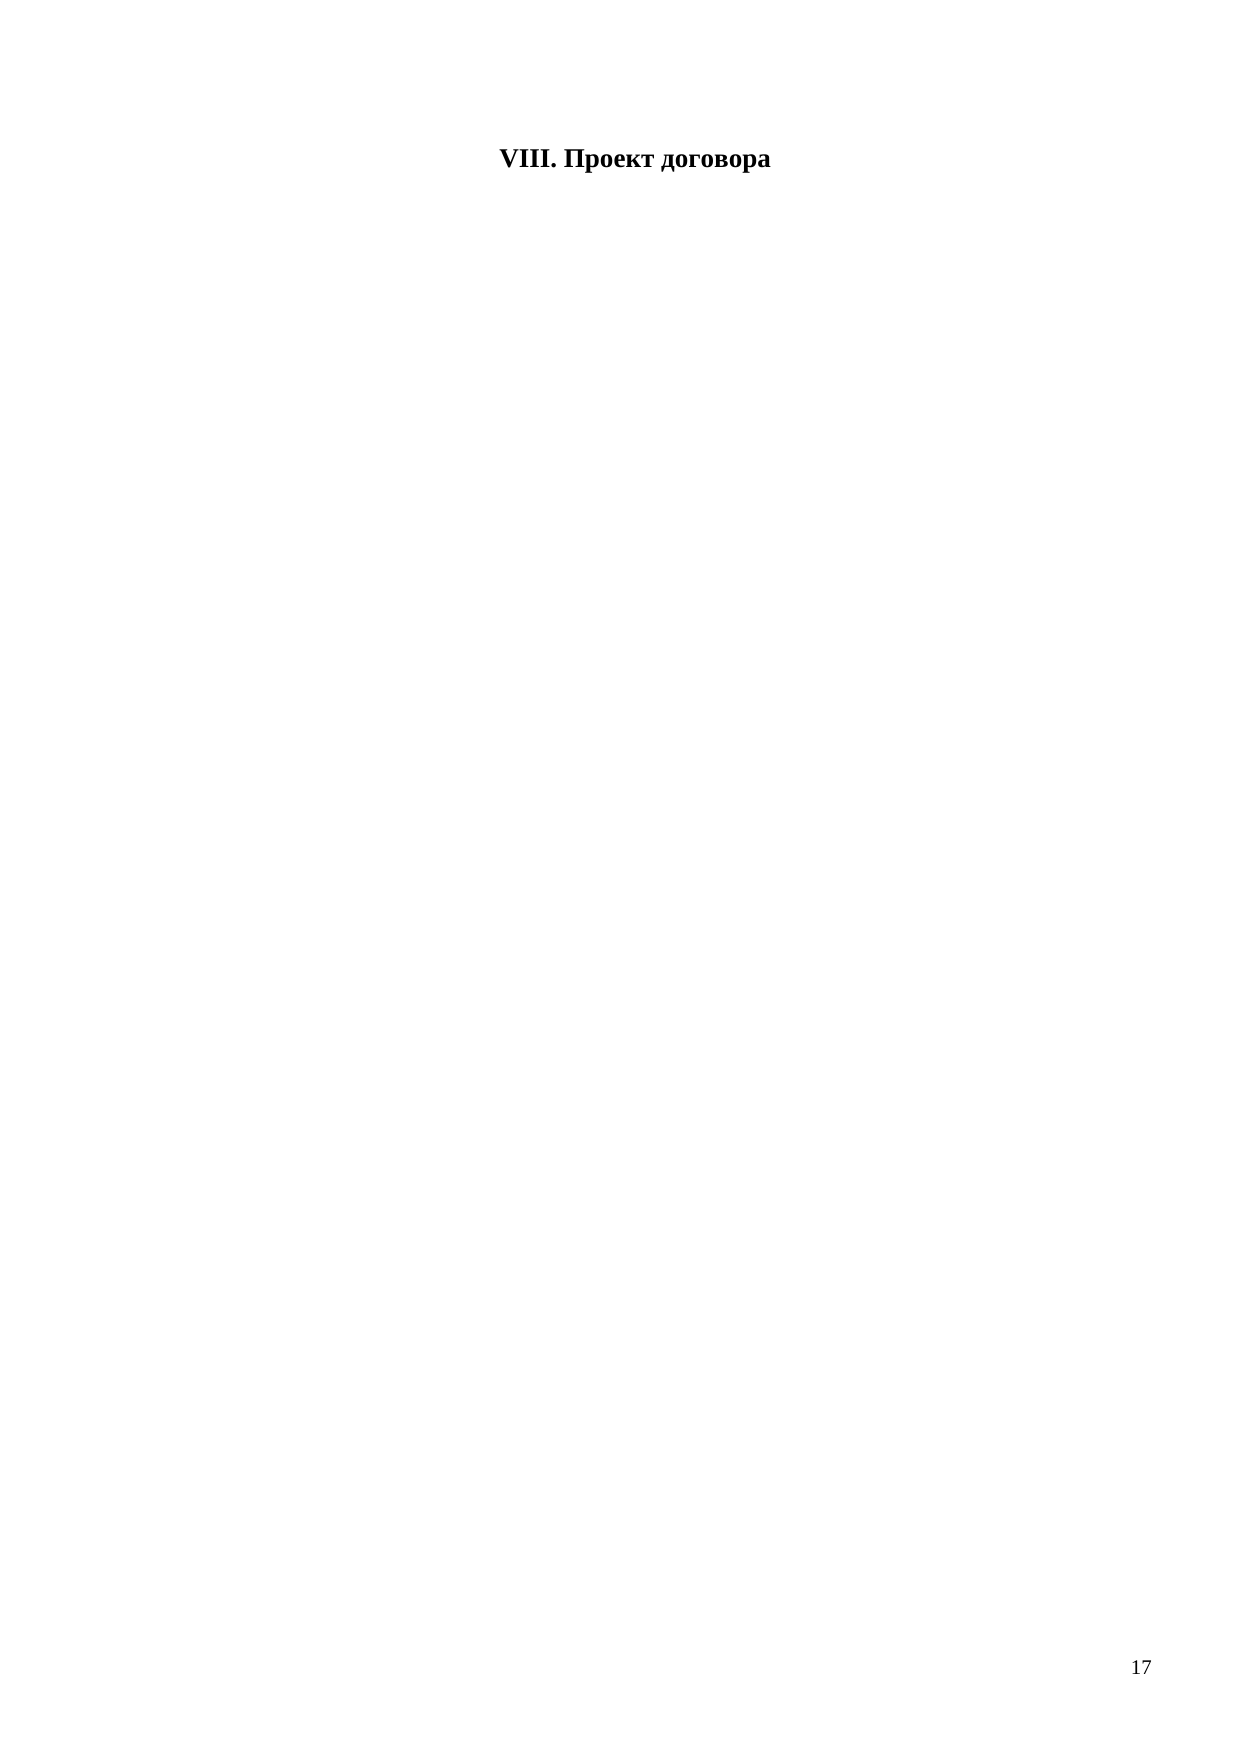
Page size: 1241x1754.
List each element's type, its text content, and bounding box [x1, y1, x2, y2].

text VIII. Проект договора [118, 142, 1152, 173]
